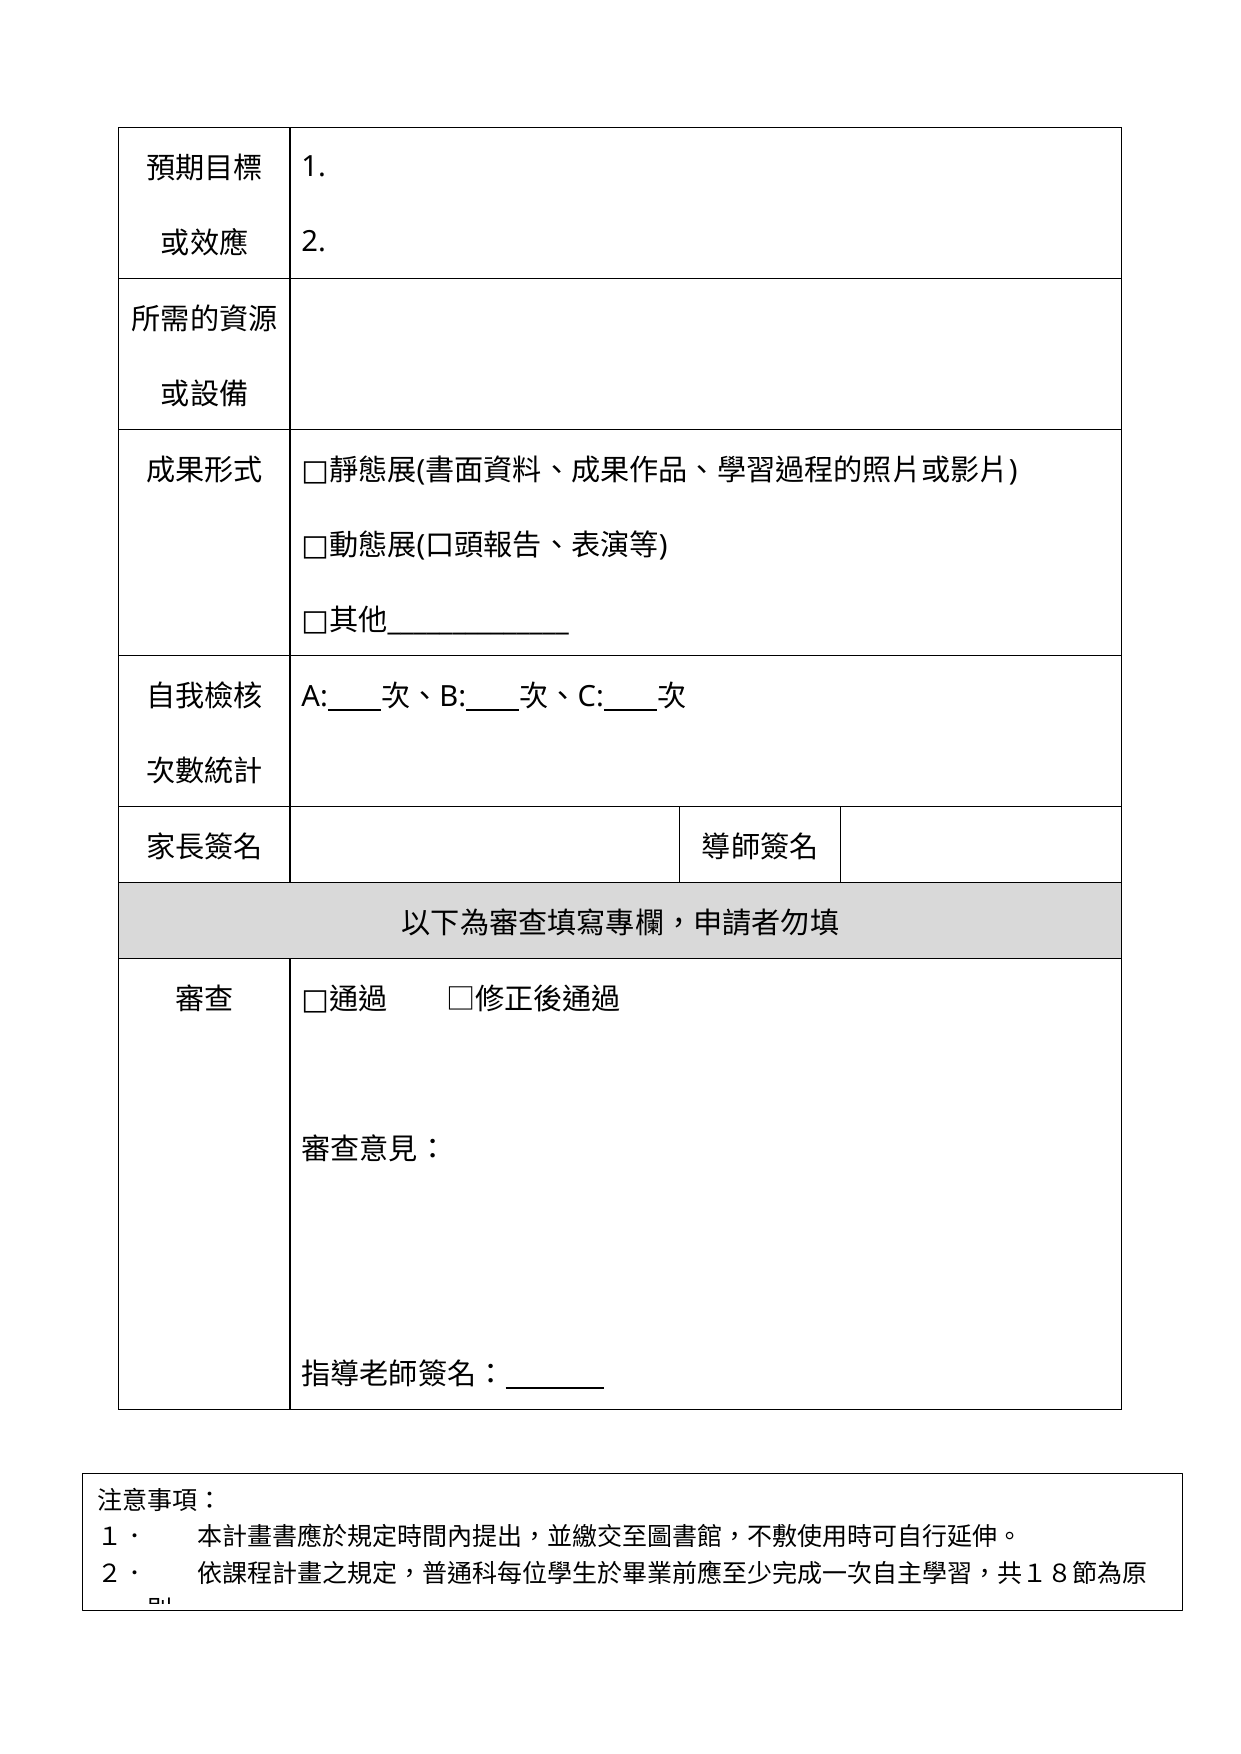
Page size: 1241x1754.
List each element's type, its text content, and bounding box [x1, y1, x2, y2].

table_cell 所需的資源或設備 [119, 279, 289, 429]
table_cell A: 次、B: 次、C: 次 [291, 656, 1121, 806]
table_cell 成果形式 [119, 430, 289, 655]
table_cell 審查 [119, 959, 289, 1409]
table_cell 導師簽名 [680, 807, 840, 882]
table_cell 1. 2. [291, 128, 1121, 278]
table_cell □靜態展(書面資料、成果作品、學習過程的照片或影片) □動態展(口頭報告、表演等) □其他______________ [291, 430, 1121, 655]
table_cell 自我檢核 次數統計 [119, 656, 289, 806]
table_cell [291, 279, 1121, 429]
table_cell 預期目標 或效應 [119, 128, 289, 278]
table_cell 以下為審查填寫專欄，申請者勿填 [119, 883, 1121, 958]
table_cell [291, 807, 679, 882]
table_cell 家長簽名 [119, 807, 289, 882]
table_cell [841, 807, 1121, 882]
table_cell □通過 □修正後通過 審查意見： 指導老師簽名： [291, 959, 1121, 1409]
